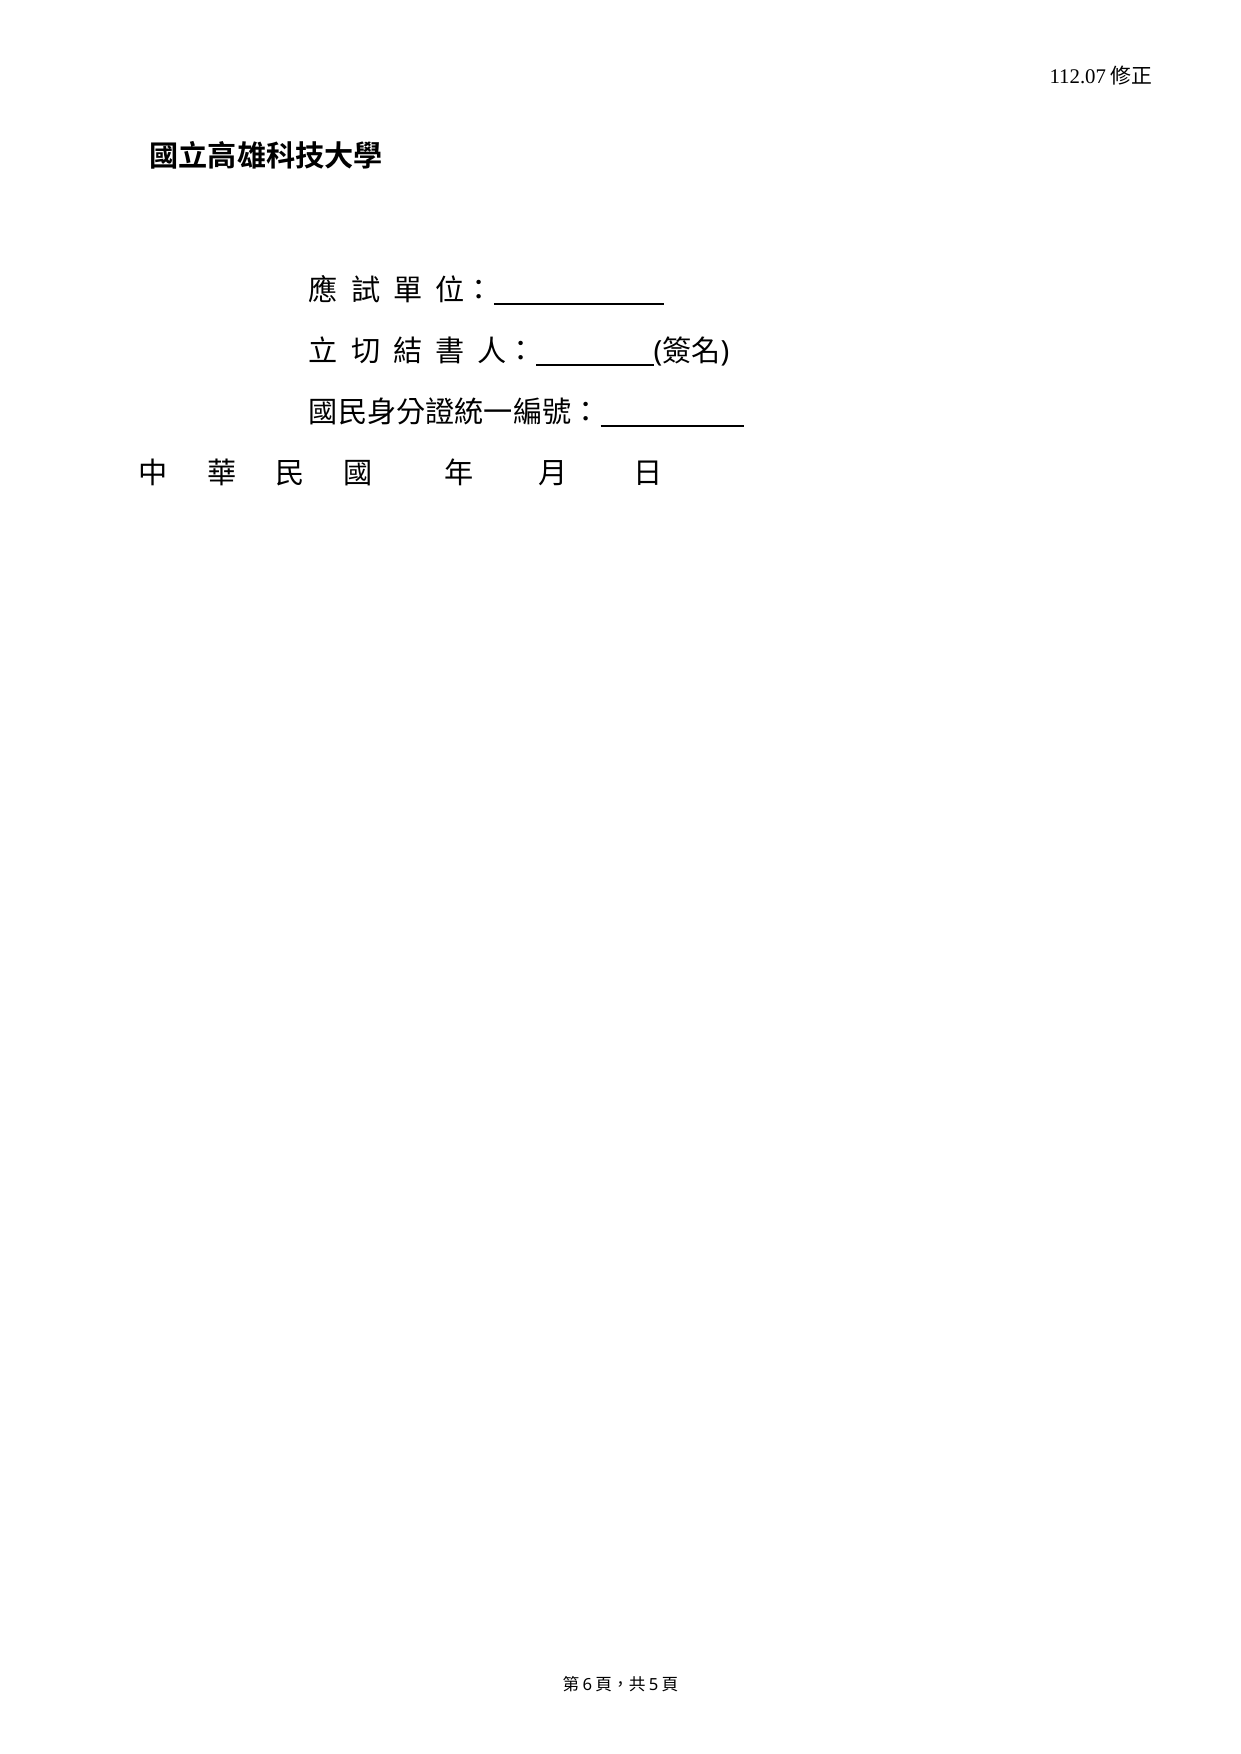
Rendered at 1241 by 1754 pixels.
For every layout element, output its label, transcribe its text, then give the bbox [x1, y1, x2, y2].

text 應 試 單 位： [89, 267, 1152, 309]
text 國民身分證統一編號： [89, 389, 1152, 431]
text 中 華 民 國 年 月 日 [139, 450, 1152, 492]
text 國立高雄科技大學 [89, 132, 1152, 174]
text 立 切 結 書 人： (簽名) [89, 328, 1152, 370]
